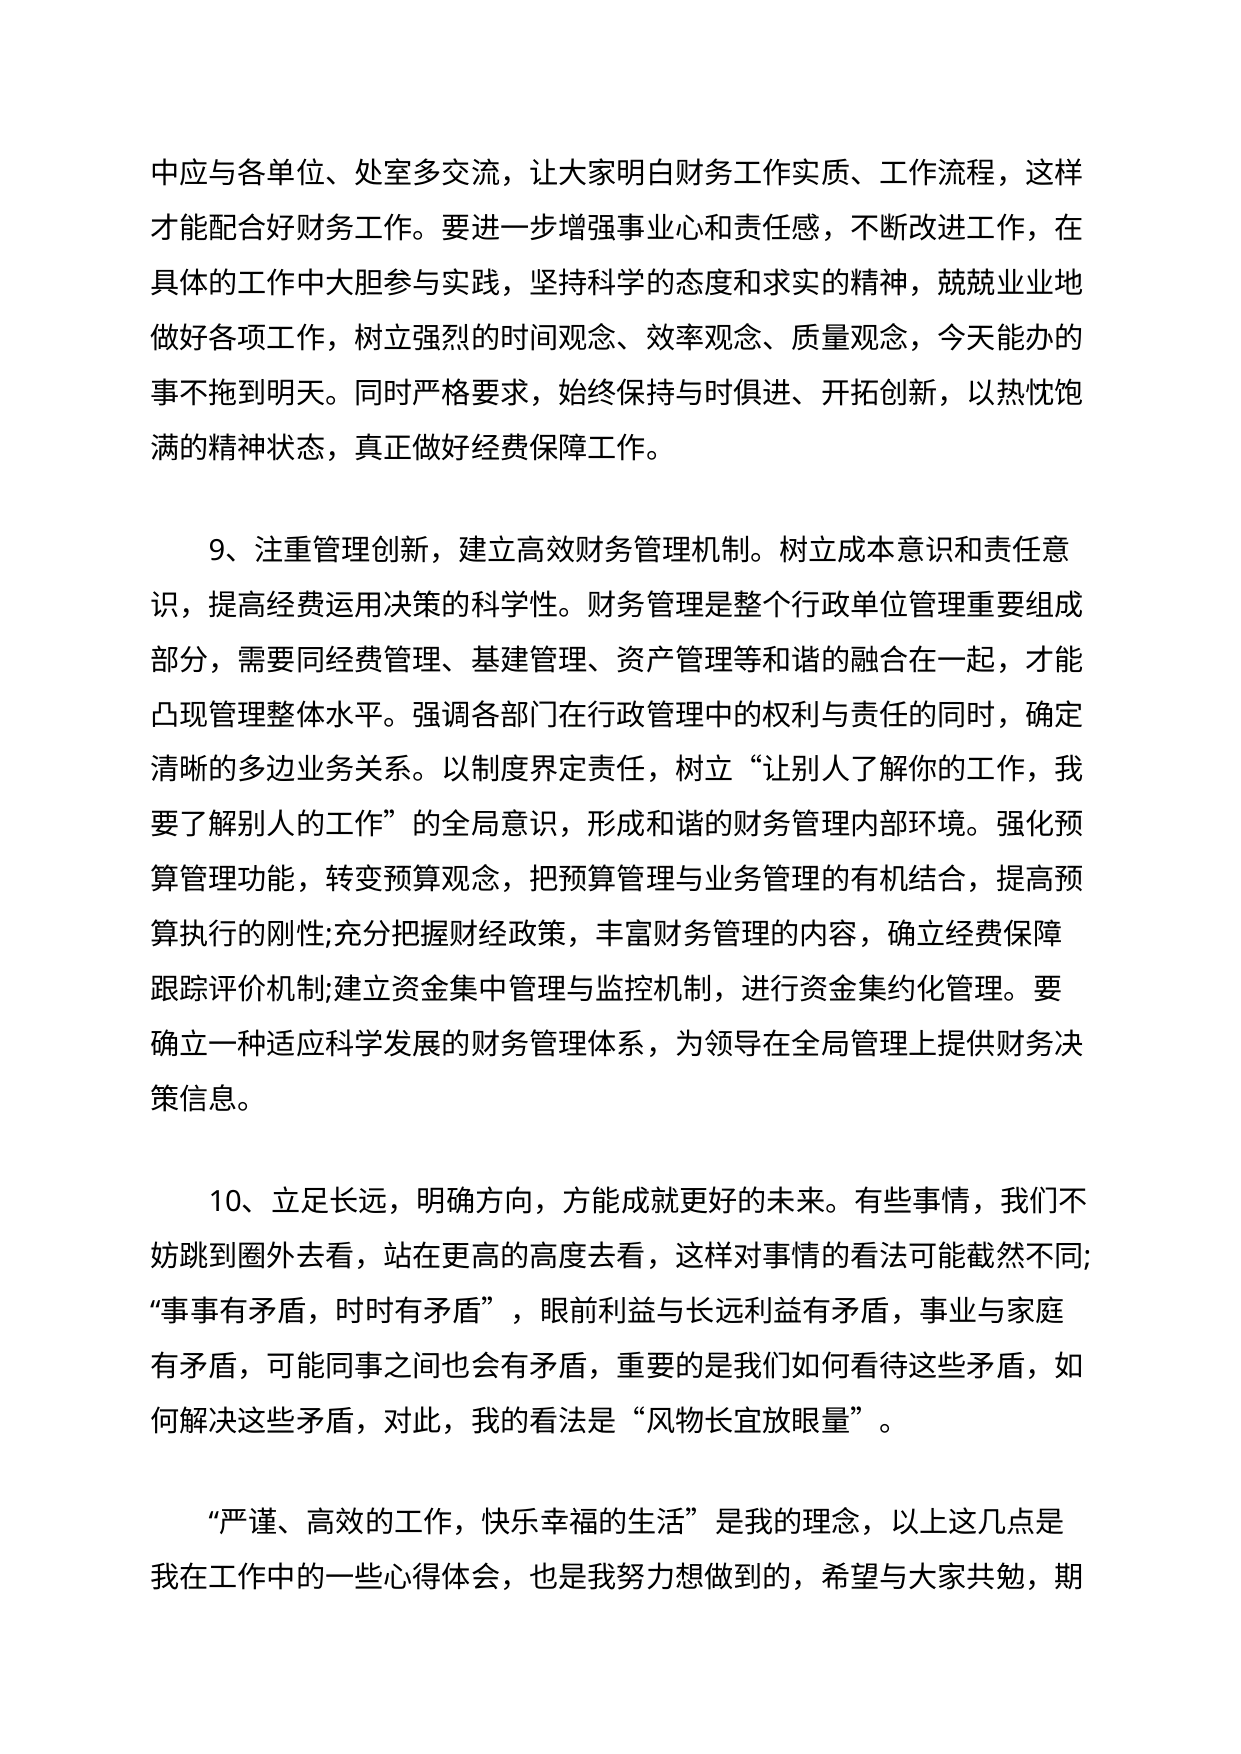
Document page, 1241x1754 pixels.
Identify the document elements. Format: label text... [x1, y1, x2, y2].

text 9、注重管理创新，建立高效财务管理机制。树立成本意识和责任意识，提高经费运用决策的科学性。财务管理是整个行政单位管理重要组成部分，需要同经费管理、基建管理、资产管理等和谐的融合在一起，才能凸现管理整体水平。强调各部门在行政管理中的权利与责任的同时，确定清晰的多边业务关系。以制度界定责任，树立“让别人了解你的工作，我要了解别人的工作”的全局意识，形成和谐的财务管理内部环境。强化预算管理功能，转变预算观念，把预算管理与业务管理的有机结合，提高预算执行的刚性;充分把握财经政策，丰富财务管理的内容，确立经费保障跟踪评价机制;建立资金集中管理与监控机制，进行资金集约化管理。要确立一种适应科学发展的财务管理体系，为领导在全局管理上提供财务决策信息。 [150, 526, 1090, 1118]
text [150, 1499, 1090, 1596]
text 10、立足长远，明确方向，方能成就更好的未来。有些事情，我们不妨跳到圈外去看，站在更高的高度去看，这样对事情的看法可能截然不同;“事事有矛盾，时时有矛盾”，眼前利益与长远利益有矛盾，事业与家庭有矛盾，可能同事之间也会有矛盾，重要的是我们如何看待这些矛盾，如何解决这些矛盾，对此，我的看法是“风物长宜放眼量”。 [150, 1177, 1090, 1439]
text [150, 150, 1090, 467]
